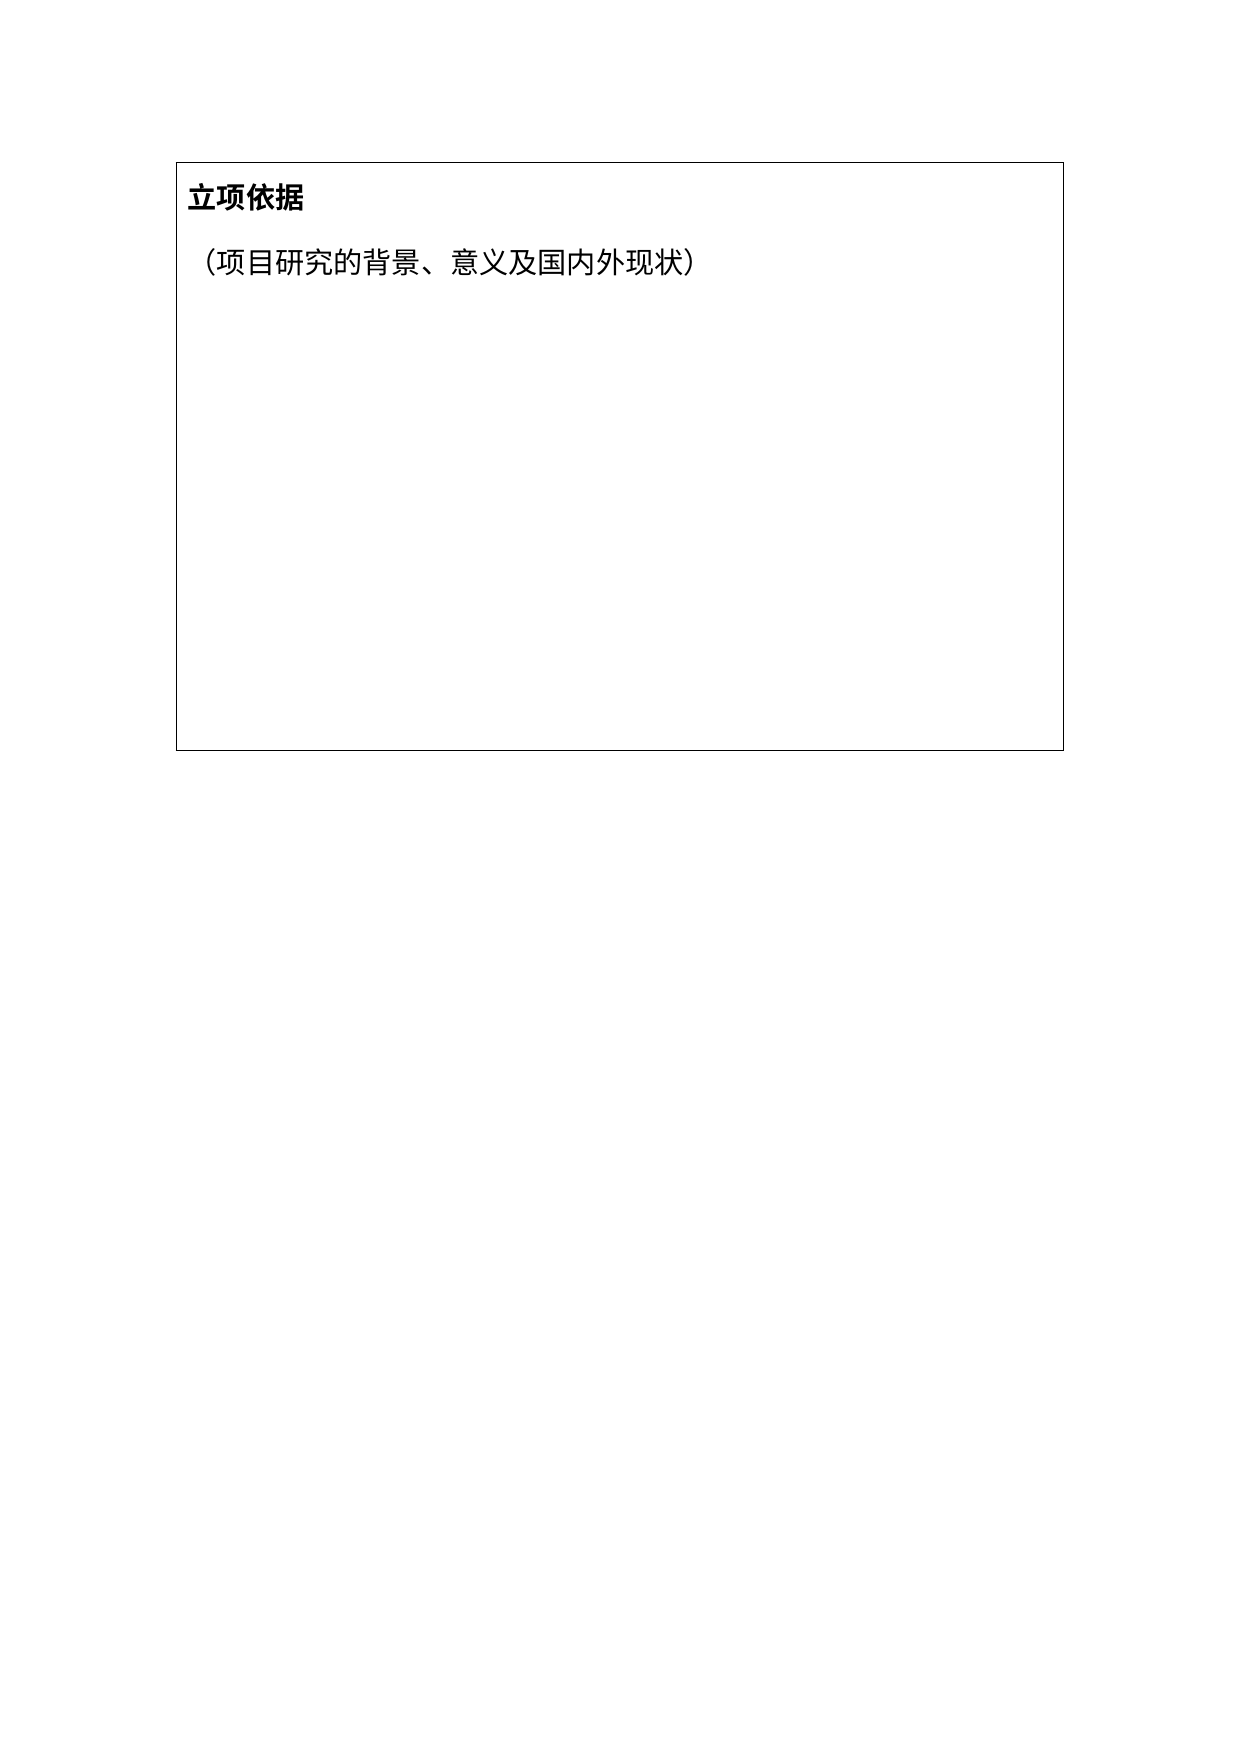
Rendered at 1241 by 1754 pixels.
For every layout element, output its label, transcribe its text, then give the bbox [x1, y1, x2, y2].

table_cell 立项依据 （项目研究的背景、意义及国内外现状） [177, 163, 1063, 750]
